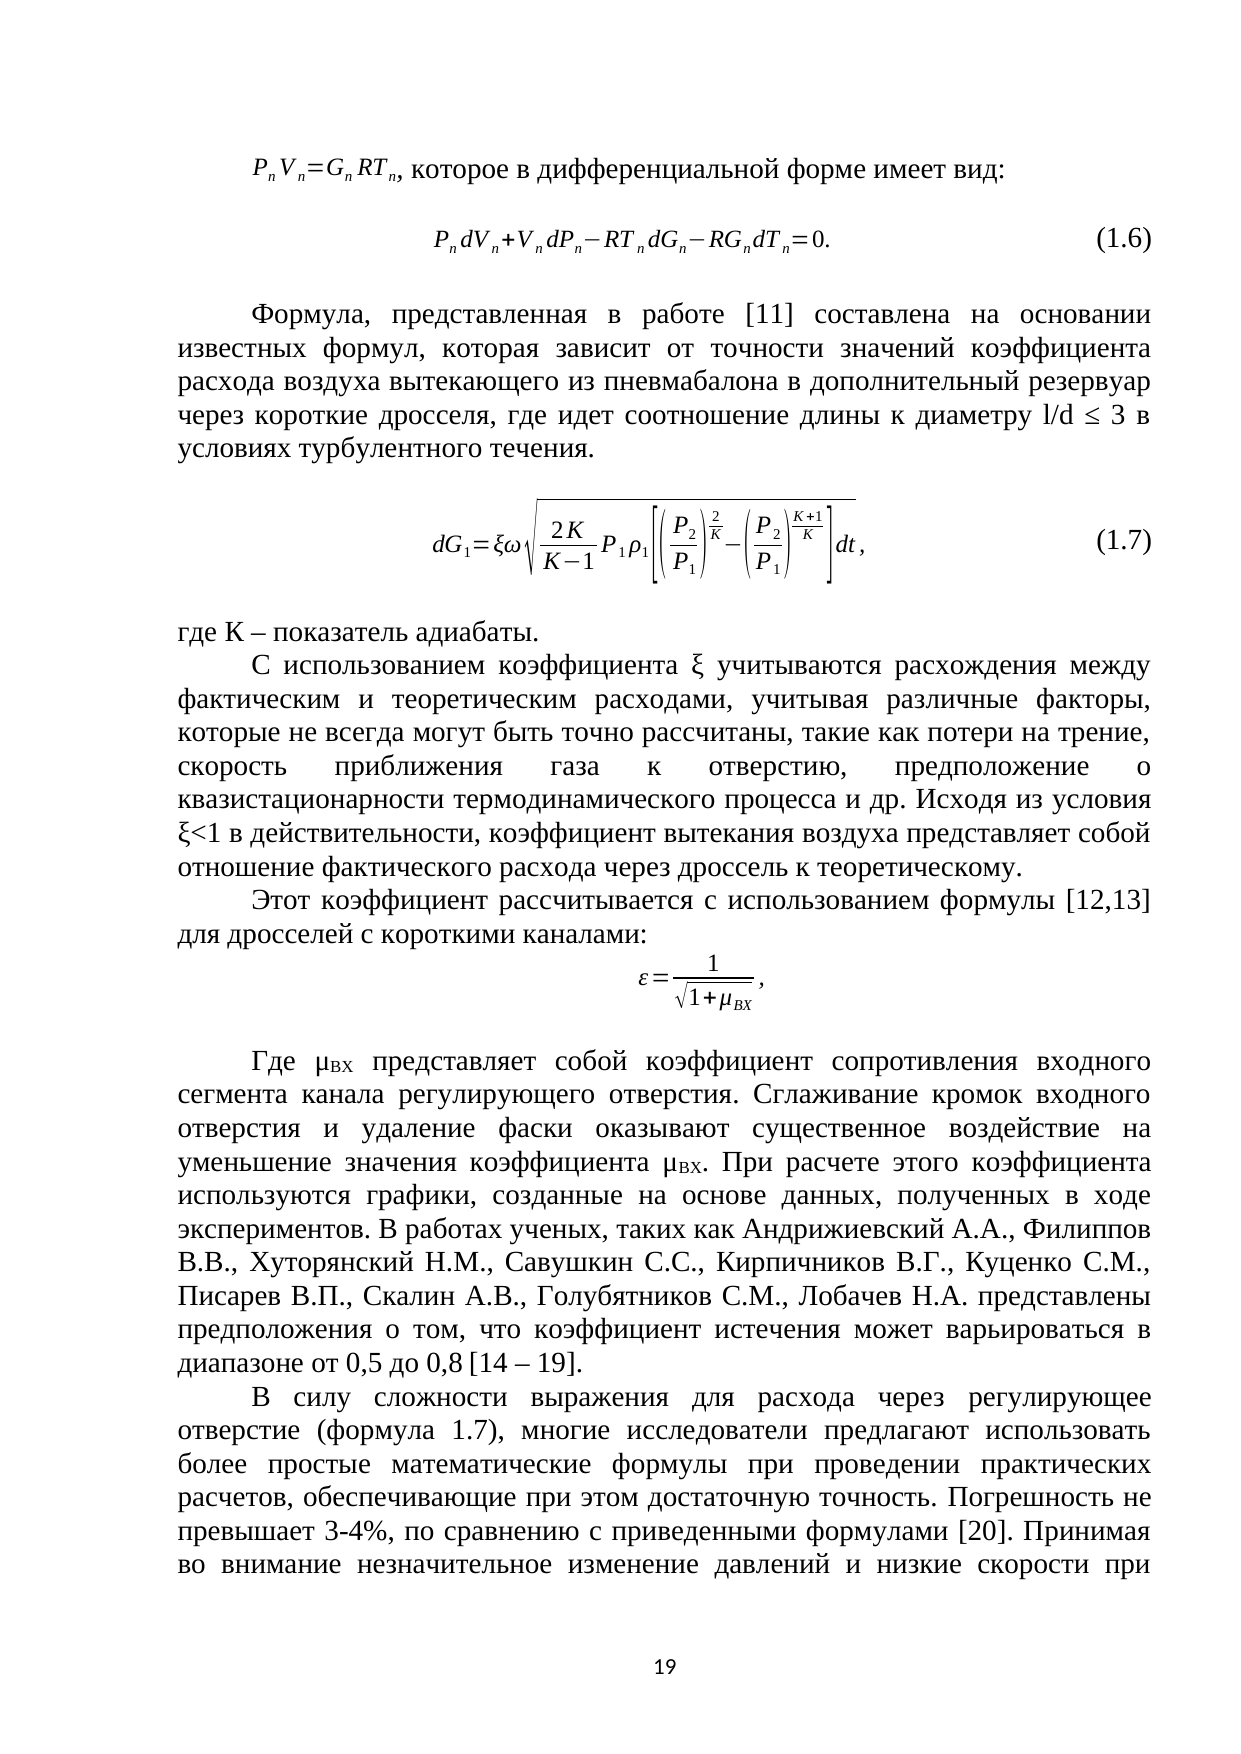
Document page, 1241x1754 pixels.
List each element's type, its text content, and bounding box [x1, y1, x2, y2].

text (1.6) [177, 220, 1152, 263]
text где К – показатель адиабаты. [177, 614, 1152, 647]
text Формула, представленная в работе [11] составлена на основании известных формул, которая зависит от точности значений коэффициента расхода воздуха вытекающего из пневмабалона в дополнительный резервуар через короткие дросселя, где идет соотношение длины к диаметру l/d ≤ 3 в условиях турбулентного течения. [177, 296, 1152, 464]
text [177, 1379, 1152, 1580]
text (1.7) [177, 498, 1152, 585]
text С использованием коэффициента ξ учитываются расхождения между фактическим и теоретическим расходами, учитывая различные факторы, которые не всегда могут быть точно рассчитаны, такие как потери на трение, скорость приближения газа к отверстию, предположение о квазистационарности термодинамического процесса и др. Исходя из условия ξ<1 в действительности, коэффициент вытекания воздуха представляет собой отношение фактического расхода через дроссель к теоретическому. [177, 647, 1152, 882]
text , которое в дифференциальной форме имеет вид: [177, 152, 1152, 186]
text Где μBX представляет собой коэффициент сопротивления входного сегмента канала регулирующего отверстия. Сглаживание кромок входного отверстия и удаление фаски оказывают существенное воздействие на уменьшение значения коэффициента μBX. При расчете этого коэффициента используются графики, созданные на основе данных, полученных в ходе экспериментов. В работах ученых, таких как Андрижиевский А.А., Филиппов В.В., Хуторянский Н.М., Савушкин С.С., Кирпичников В.Г., Куценко С.М., Писарев В.П., Скалин A.B., Голубятников С.М., Лобачев Н.А. представлены предположения о том, что коэффициент истечения может варьироваться в диапазоне от 0,5 до 0,8 [14 – 19]. [177, 1043, 1152, 1379]
text Этот коэффициент рассчитывается с использованием формулы [12,13] для дросселей с короткими каналами: [177, 882, 1152, 949]
